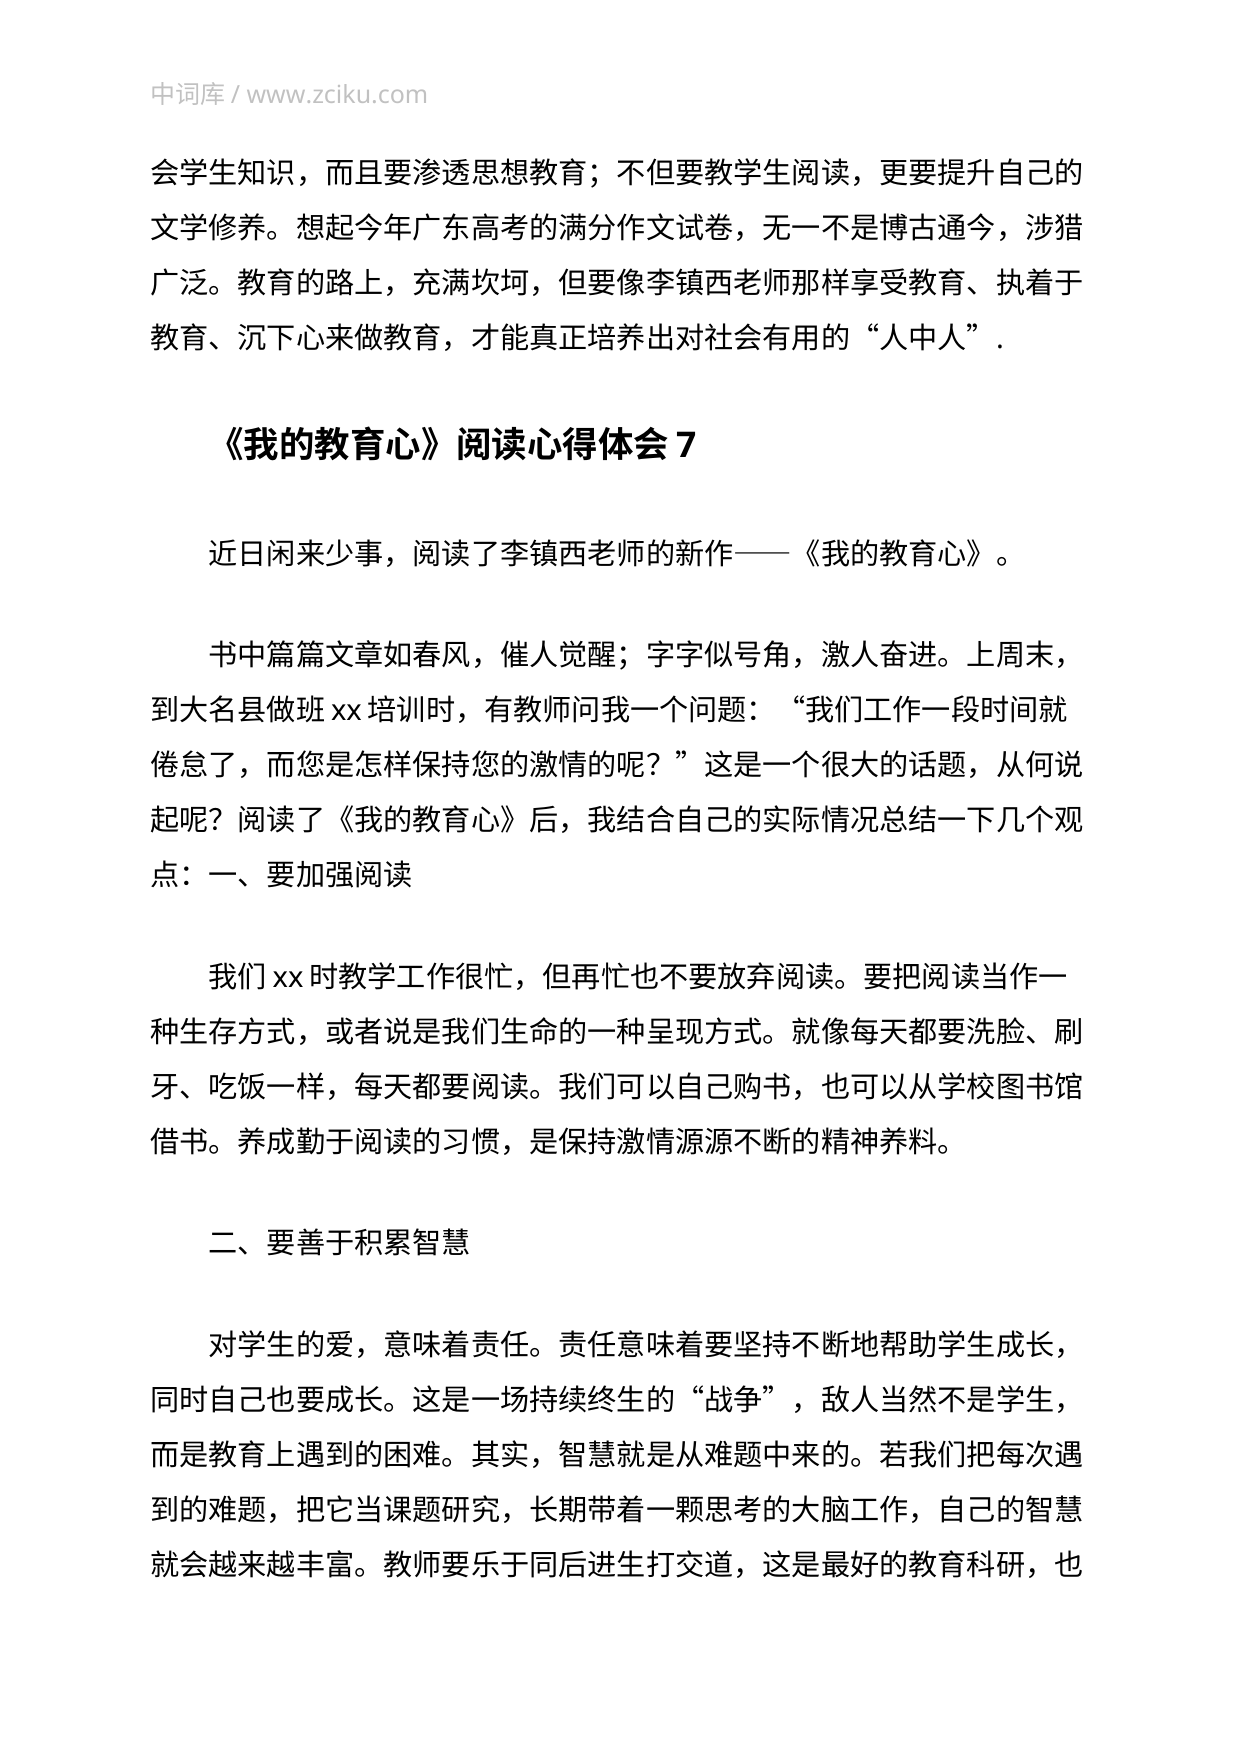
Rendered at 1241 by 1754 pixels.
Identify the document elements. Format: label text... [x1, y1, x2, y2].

text 书中篇篇文章如春风，催人觉醒；字字似号角，激人奋进。上周末，到大名县做班xx培训时，有教师问我一个问题：“我们工作一段时间就倦怠了，而您是怎样保持您的激情的呢？”这是一个很大的话题，从何说起呢？阅读了《我的教育心》后，我结合自己的实际情况总结一下几个观点：一、要加强阅读 [150, 632, 1090, 894]
text 二、要善于积累智慧 [150, 1220, 1090, 1262]
text 近日闲来少事，阅读了李镇西老师的新作——《我的教育心》。 [150, 530, 1090, 572]
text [150, 1322, 1090, 1584]
text 我们xx时教学工作很忙，但再忙也不要放弃阅读。要把阅读当作一种生存方式，或者说是我们生命的一种呈现方式。就像每天都要洗脸、刷牙、吃饭一样，每天都要阅读。我们可以自己购书，也可以从学校图书馆借书。养成勤于阅读的习惯，是保持激情源源不断的精神养料。 [150, 953, 1090, 1161]
text 《我的教育心》阅读心得体会7 [150, 417, 1090, 468]
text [150, 150, 1090, 357]
